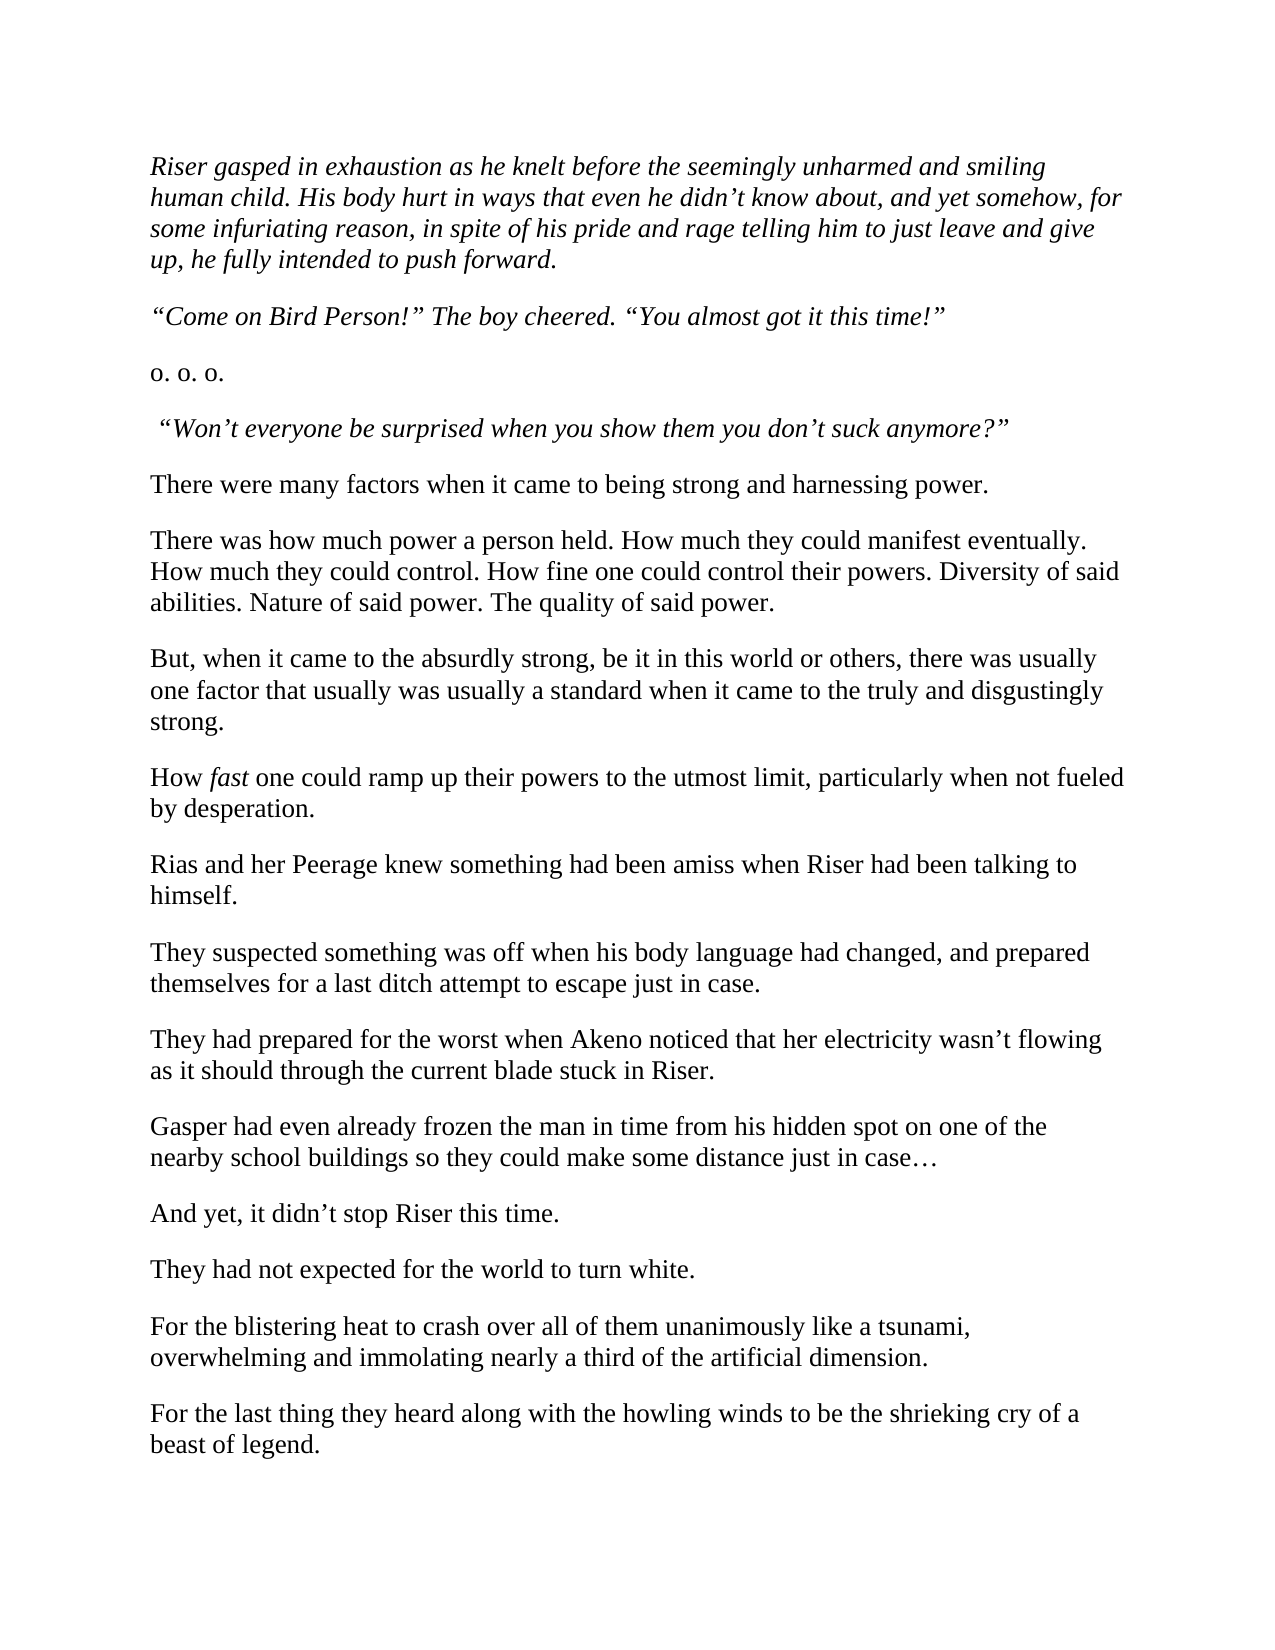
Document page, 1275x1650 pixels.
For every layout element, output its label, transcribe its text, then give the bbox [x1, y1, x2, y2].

text o. o. o. [150, 356, 1125, 387]
text How fast one could ramp up their powers to the utmost limit, particularly when not fueled by desperation. [150, 761, 1125, 823]
text Rias and her Peerage knew something had been amiss when Riser had been talking to himself. [150, 848, 1125, 911]
text They had not expected for the world to turn white. [150, 1254, 1125, 1285]
text But, when it came to the absurdly strong, be it in this world or others, there was usually one factor that usually was usually a standard when it came to the truly and disgustingly strong. [150, 643, 1125, 736]
text “Won’t everyone be surprised when you show them you don’t suck anymore?” [150, 412, 1125, 443]
text For the last thing they heard along with the howling winds to be the shrieking cry of a beast of legend. [150, 1397, 1125, 1459]
text Gasper had even already frozen the man in time from his hidden spot on one of the nearby school buildings so they could make some distance just in case… [150, 1110, 1125, 1172]
text “Come on Bird Person!” The boy cheered. “You almost got it this time!” [150, 299, 1125, 331]
text There was how much power a person held. How much they could manifest eventually. How much they could control. How fine one could control their powers. Diversity of said abilities. Nature of said power. The quality of said power. [150, 524, 1125, 618]
text And yet, it didn’t stop Riser this time. [150, 1197, 1125, 1229]
text For the blistering heat to crash over all of them unanimously like a tsunami, overwhelming and immolating nearly a third of the artificial dimension. [150, 1310, 1125, 1372]
text They had prepared for the worst when Akeno noticed that her electricity wasn’t flowing as it should through the current blade stuck in Riser. [150, 1023, 1125, 1085]
text Riser gasped in exhaustion as he knelt before the seemingly unharmed and smiling human child. His body hurt in ways that even he didn’t know about, and yet somehow, for some infuriating reason, in spite of his pride and rage telling him to just leave and give up, he fully intended to push forward. [150, 150, 1125, 274]
text There were many factors when it came to being strong and harnessing power. [150, 468, 1125, 499]
text They suspected something was off when his body language had changed, and prepared themselves for a last ditch attempt to escape just in case. [150, 936, 1125, 998]
